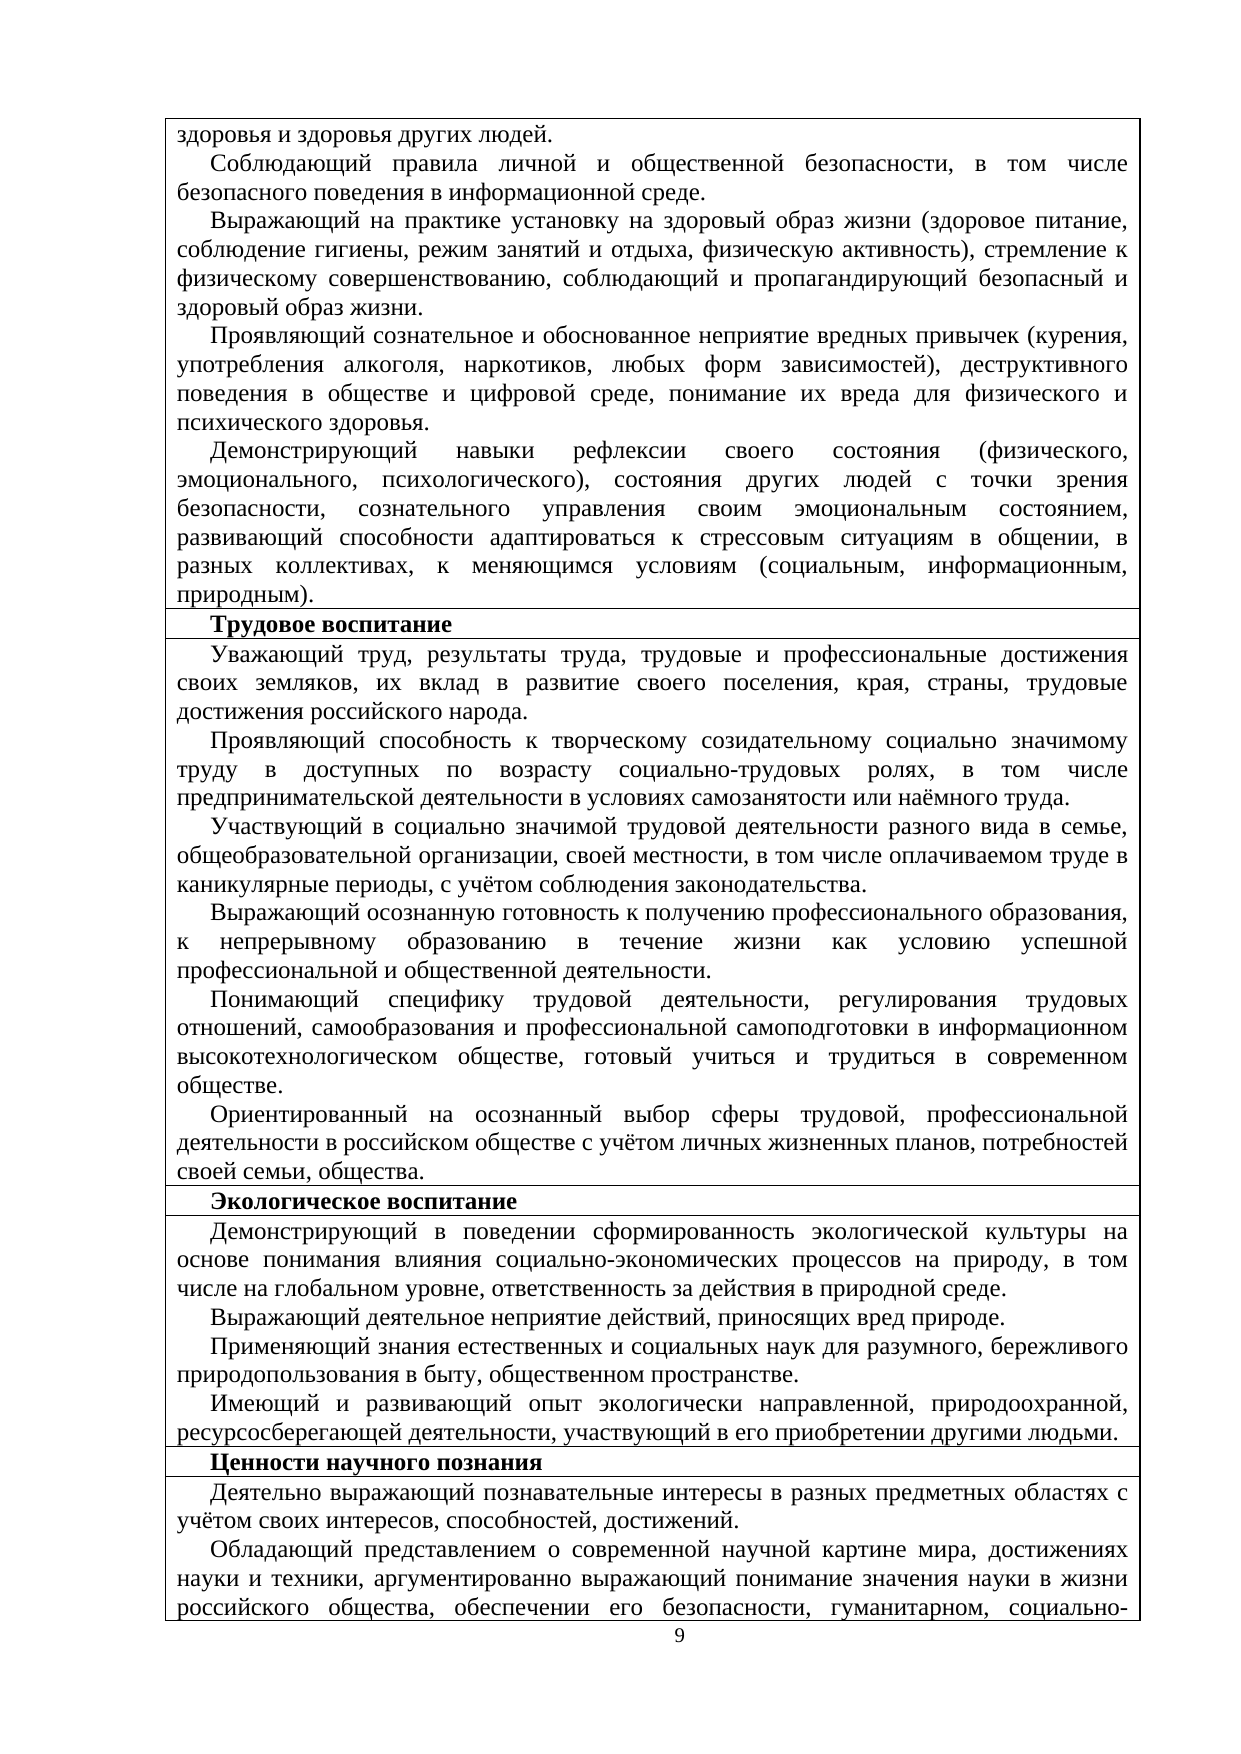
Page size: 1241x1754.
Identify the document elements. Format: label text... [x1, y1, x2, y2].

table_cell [166, 119, 1139, 608]
table_cell Уважающий труд, результаты труда, трудовые и профессиональные достижения своих земляков, их вклад в развитие своего поселения, края, страны, трудовые достижения российского народа. Проявляющий способность к творческому созидательному социально значимому труду в доступных по возрасту социально-трудовых ролях, в том числе предпринимательской деятельности в условиях самозанятости или наёмного труда. Участвующий в социально значимой трудовой деятельности разного вида в семье, общеобразовательной организации, своей местности, в том числе оплачиваемом труде в каникулярные периоды, с учётом соблюдения законодательства. Выражающий осознанную готовность к получению профессионального образования, к непрерывному образованию в течение жизни как условию успешной профессиональной и общественной деятельности. Понимающий специфику трудовой деятельности, регулирования трудовых отношений, самообразования и профессиональной самоподготовки в информационном высокотехнологическом обществе, готовый учиться и трудиться в современном обществе. Ориентированный на осознанный выбор сферы трудовой, профессиональной деятельности в российском обществе с учётом личных жизненных планов, потребностей своей семьи, общества. [166, 639, 1139, 1185]
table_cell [166, 1477, 1139, 1620]
table_cell Демонстрирующий в поведении сформированность экологической культуры на основе понимания влияния социально-экономических процессов на природу, в том числе на глобальном уровне, ответственность за действия в природной среде. Выражающий деятельное неприятие действий, приносящих вред природе. Применяющий знания естественных и социальных наук для разумного, бережливого природопользования в быту, общественном пространстве. Имеющий и развивающий опыт экологически направленной, природоохранной, ресурсосберегающей деятельности, участвующий в его приобретении другими людьми. [166, 1216, 1139, 1446]
table_cell Ценности научного познания [166, 1447, 1139, 1476]
table_cell Экологическое воспитание [166, 1186, 1139, 1215]
table_cell Трудовое воспитание [166, 609, 1139, 638]
